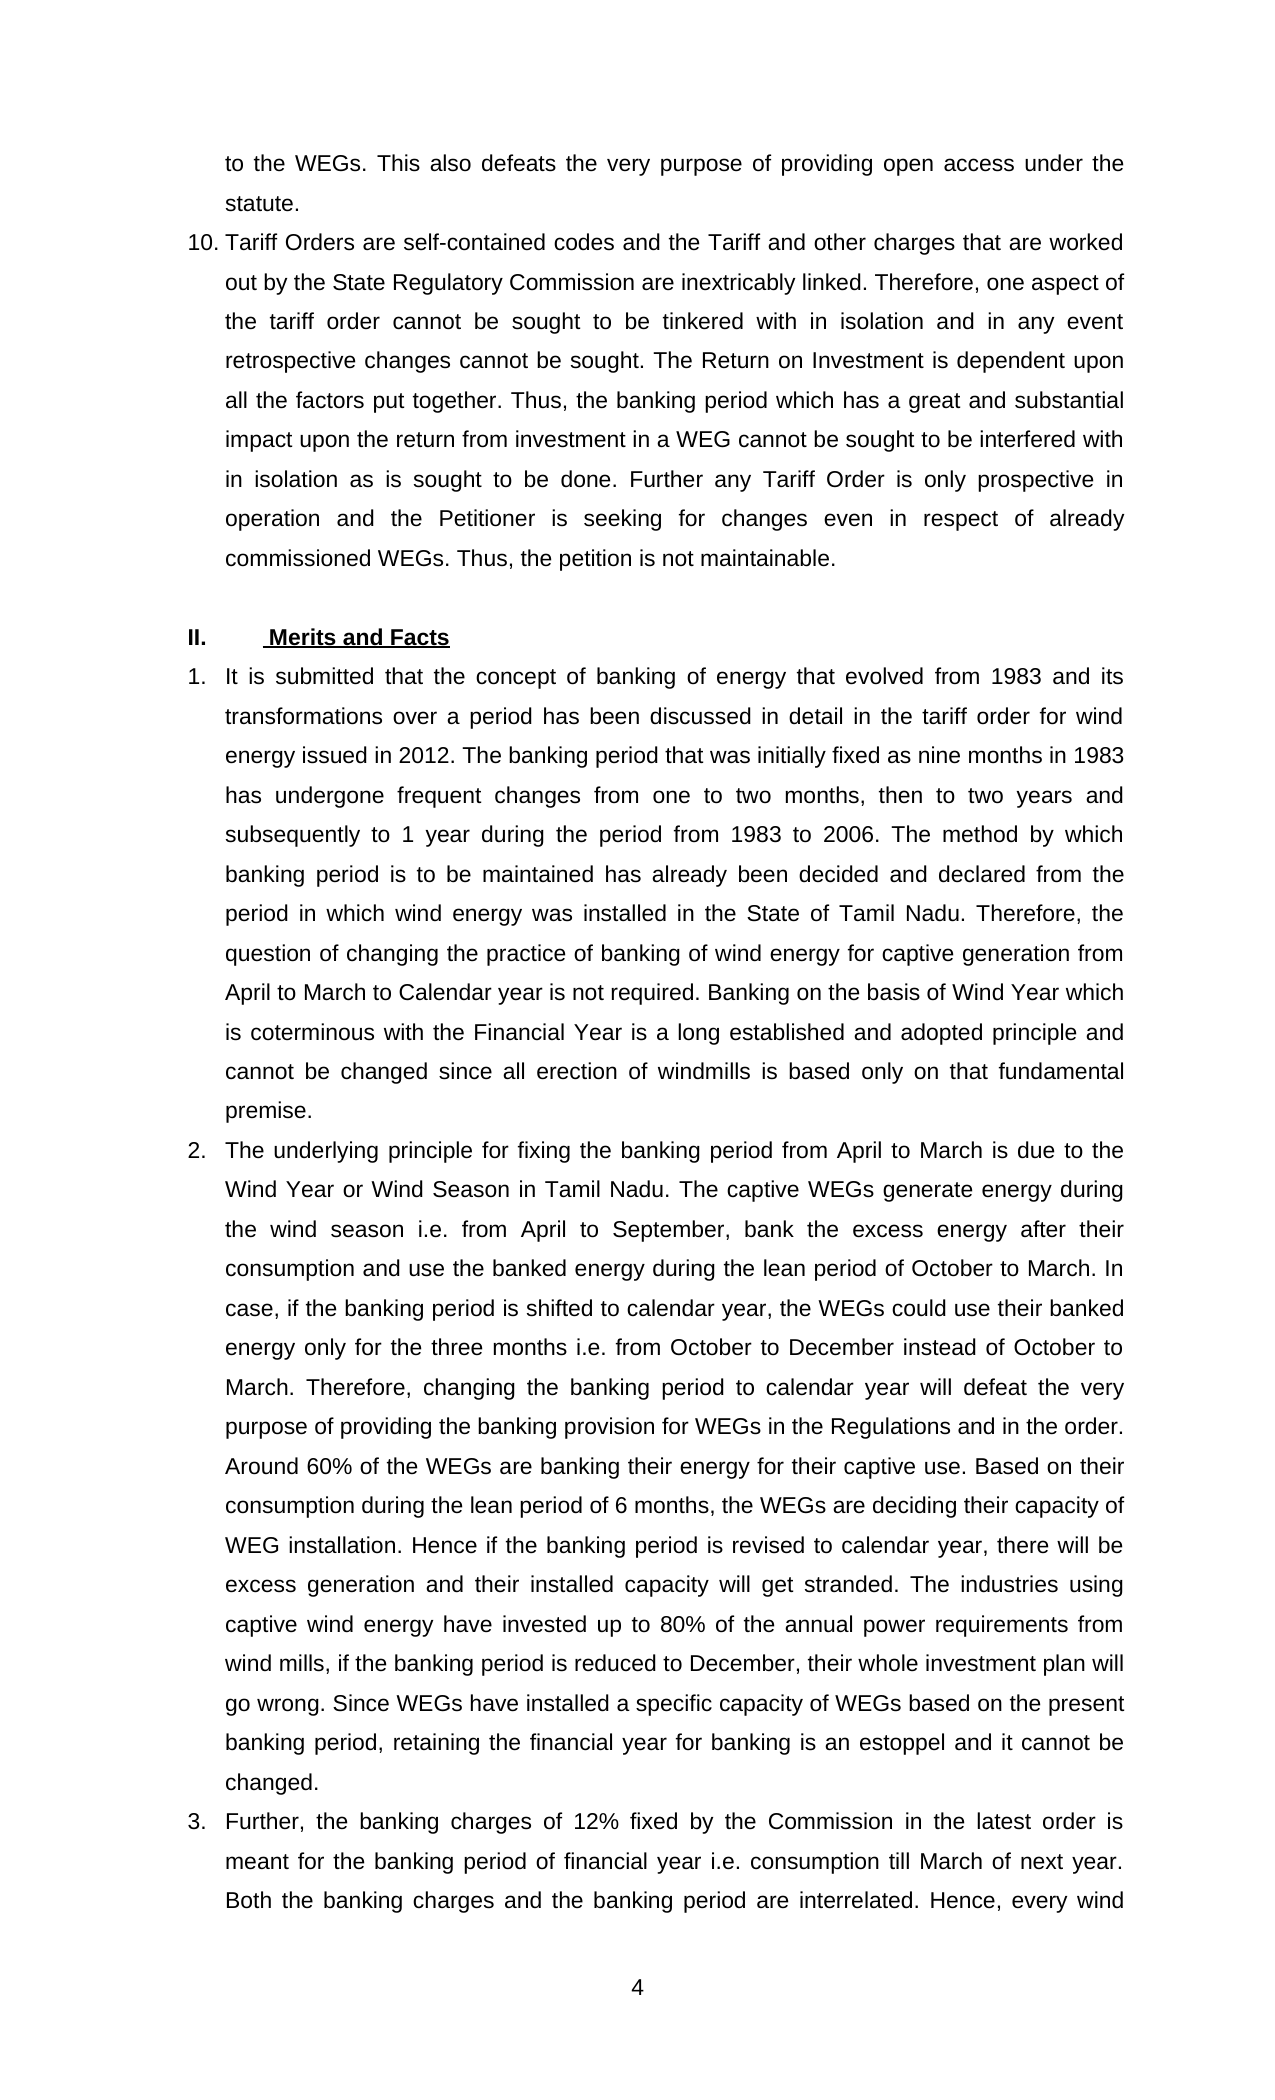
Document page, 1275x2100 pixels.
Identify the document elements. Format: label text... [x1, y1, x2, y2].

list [187, 1808, 1125, 1913]
list The underlying principle for fixing the banking period from April to March is due to the Wind Year or Wind Season in Tamil Nadu. The captive WEGs generate energy during the wind season i.e. from April to September, bank the excess energy after their consumption and use the banked energy during the lean period of October to March. In case, if the banking period is shifted to calendar year, the WEGs could use their banked energy only for the three months i.e. from October to December instead of October to March. Therefore, changing the banking period to calendar year will defeat the very purpose of providing the banking provision for WEGs in the Regulations and in the order. Around 60% of the WEGs are banking their energy for their captive use. Based on their consumption during the lean period of 6 months, the WEGs are deciding their capacity of WEG installation. Hence if the banking period is revised to calendar year, there will be excess generation and their installed capacity will get stranded. The industries using captive wind energy have invested up to 80% of the annual power requirements from wind mills, if the banking period is reduced to December, their whole investment plan will go wrong. Since WEGs have installed a specific capacity of WEGs based on the present banking period, retaining the financial year for banking is an estoppel and it cannot be changed. [187, 1137, 1125, 1795]
list Merits and Facts [187, 624, 1125, 650]
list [187, 150, 1125, 216]
list Tariff Orders are self-contained codes and the Tariff and other charges that are worked out by the State Regulatory Commission are inextricably linked. Therefore, one aspect of the tariff order cannot be sought to be tinkered with in isolation and in any event retrospective changes cannot be sought. The Return on Investment is dependent upon all the factors put together. Thus, the banking period which has a great and substantial impact upon the return from investment in a WEG cannot be sought to be interfered with in isolation as is sought to be done. Further any Tariff Order is only prospective in operation and the Petitioner is seeking for changes even in respect of already commissioned WEGs. Thus, the petition is not maintainable. [187, 229, 1125, 571]
list It is submitted that the concept of banking of energy that evolved from 1983 and its transformations over a period has been discussed in detail in the tariff order for wind energy issued in 2012. The banking period that was initially fixed as nine months in 1983 has undergone frequent changes from one to two months, then to two years and subsequently to 1 year during the period from 1983 to 2006. The method by which banking period is to be maintained has already been decided and declared from the period in which wind energy was installed in the State of Tamil Nadu. Therefore, the question of changing the practice of banking of wind energy for captive generation from April to March to Calendar year is not required. Banking on the basis of Wind Year which is coterminous with the Financial Year is a long established and adopted principle and cannot be changed since all erection of windmills is based only on that fundamental premise. [187, 663, 1125, 1124]
